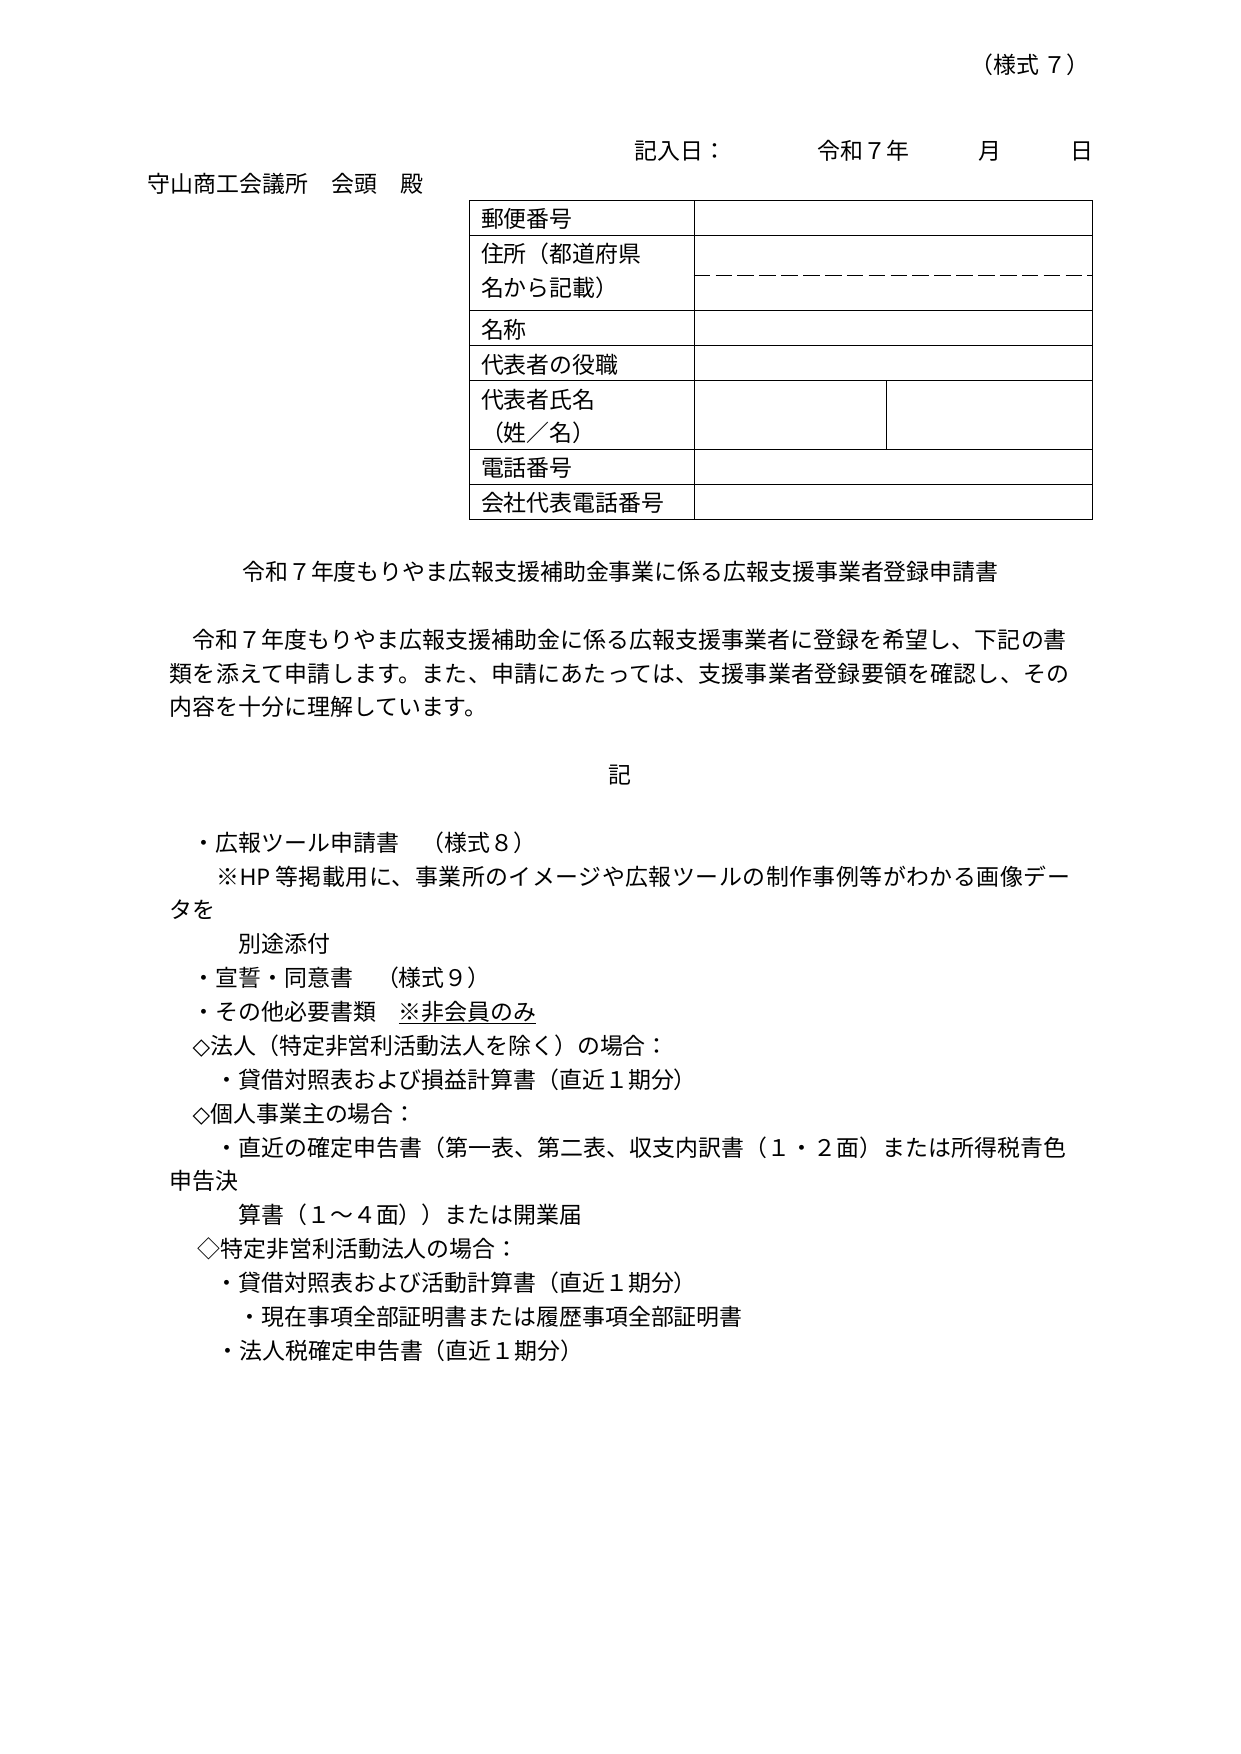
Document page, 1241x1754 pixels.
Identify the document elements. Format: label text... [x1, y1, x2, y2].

text ・貸借対照表および損益計算書（直近１期分） [169, 1061, 1071, 1095]
table_cell [695, 311, 1092, 345]
text 守山商工会議所 会頭 殿 [148, 166, 1092, 200]
table_cell 電話番号 [470, 450, 694, 484]
table_header 郵便番号 [470, 201, 694, 235]
text 令和７年度もりやま広報支援補助金に係る広報支援事業者に登録を希望し、下記の書類を添えて申請します。また、申請にあたっては、支援事業者登録要領を確認し、その内容を十分に理解しています。 [169, 621, 1071, 723]
text ・宣誓・同意書 （様式９） [169, 960, 1071, 994]
text 記入日： 令和７年 月 日 [148, 132, 1092, 166]
text ・広報ツール申請書 （様式８） [169, 824, 1071, 858]
table_cell [695, 485, 1092, 519]
table_cell [695, 236, 1092, 275]
text ・法人税確定申告書（直近１期分） [148, 1332, 1092, 1366]
text 別途添付 [169, 926, 1071, 960]
text ・直近の確定申告書（第一表、第二表、収支内訳書（１・２面）または所得税青色申告決 [169, 1129, 1071, 1197]
text ※HP等掲載用に、事業所のイメージや広報ツールの制作事例等がわかる画像データを [169, 858, 1071, 926]
table_cell 名称 [470, 311, 694, 345]
subtitle 記 [169, 757, 1071, 791]
text ◇個人事業主の場合： [169, 1095, 1071, 1129]
table_cell [695, 275, 1092, 310]
text 算書（１～４面））または開業届 [169, 1197, 1071, 1231]
table_cell [695, 346, 1092, 380]
text ◇法人（特定非営利活動法人を除く）の場合： [169, 1027, 1071, 1061]
text 令和７年度もりやま広報支援補助金事業に係る広報支援事業者登録申請書 [148, 553, 1092, 587]
table_header [695, 201, 1092, 235]
table_cell [695, 381, 886, 449]
text ・その他必要書類 ※非会員のみ [169, 994, 1071, 1027]
table_cell 代表者氏名 （姓／名） [470, 381, 694, 449]
table_cell 代表者の役職 [470, 346, 694, 380]
table_cell [887, 381, 1092, 449]
text ・貸借対照表および活動計算書（直近１期分） [169, 1264, 1071, 1298]
table_cell 住所（都道府県 名から記載） [470, 236, 694, 310]
text ◇特定非営利活動法人の場合： [169, 1231, 1071, 1264]
table_cell 会社代表電話番号 [470, 485, 694, 519]
table_cell [695, 450, 1092, 484]
text ・現在事項全部証明書または履歴事項全部証明書 [169, 1298, 1071, 1332]
